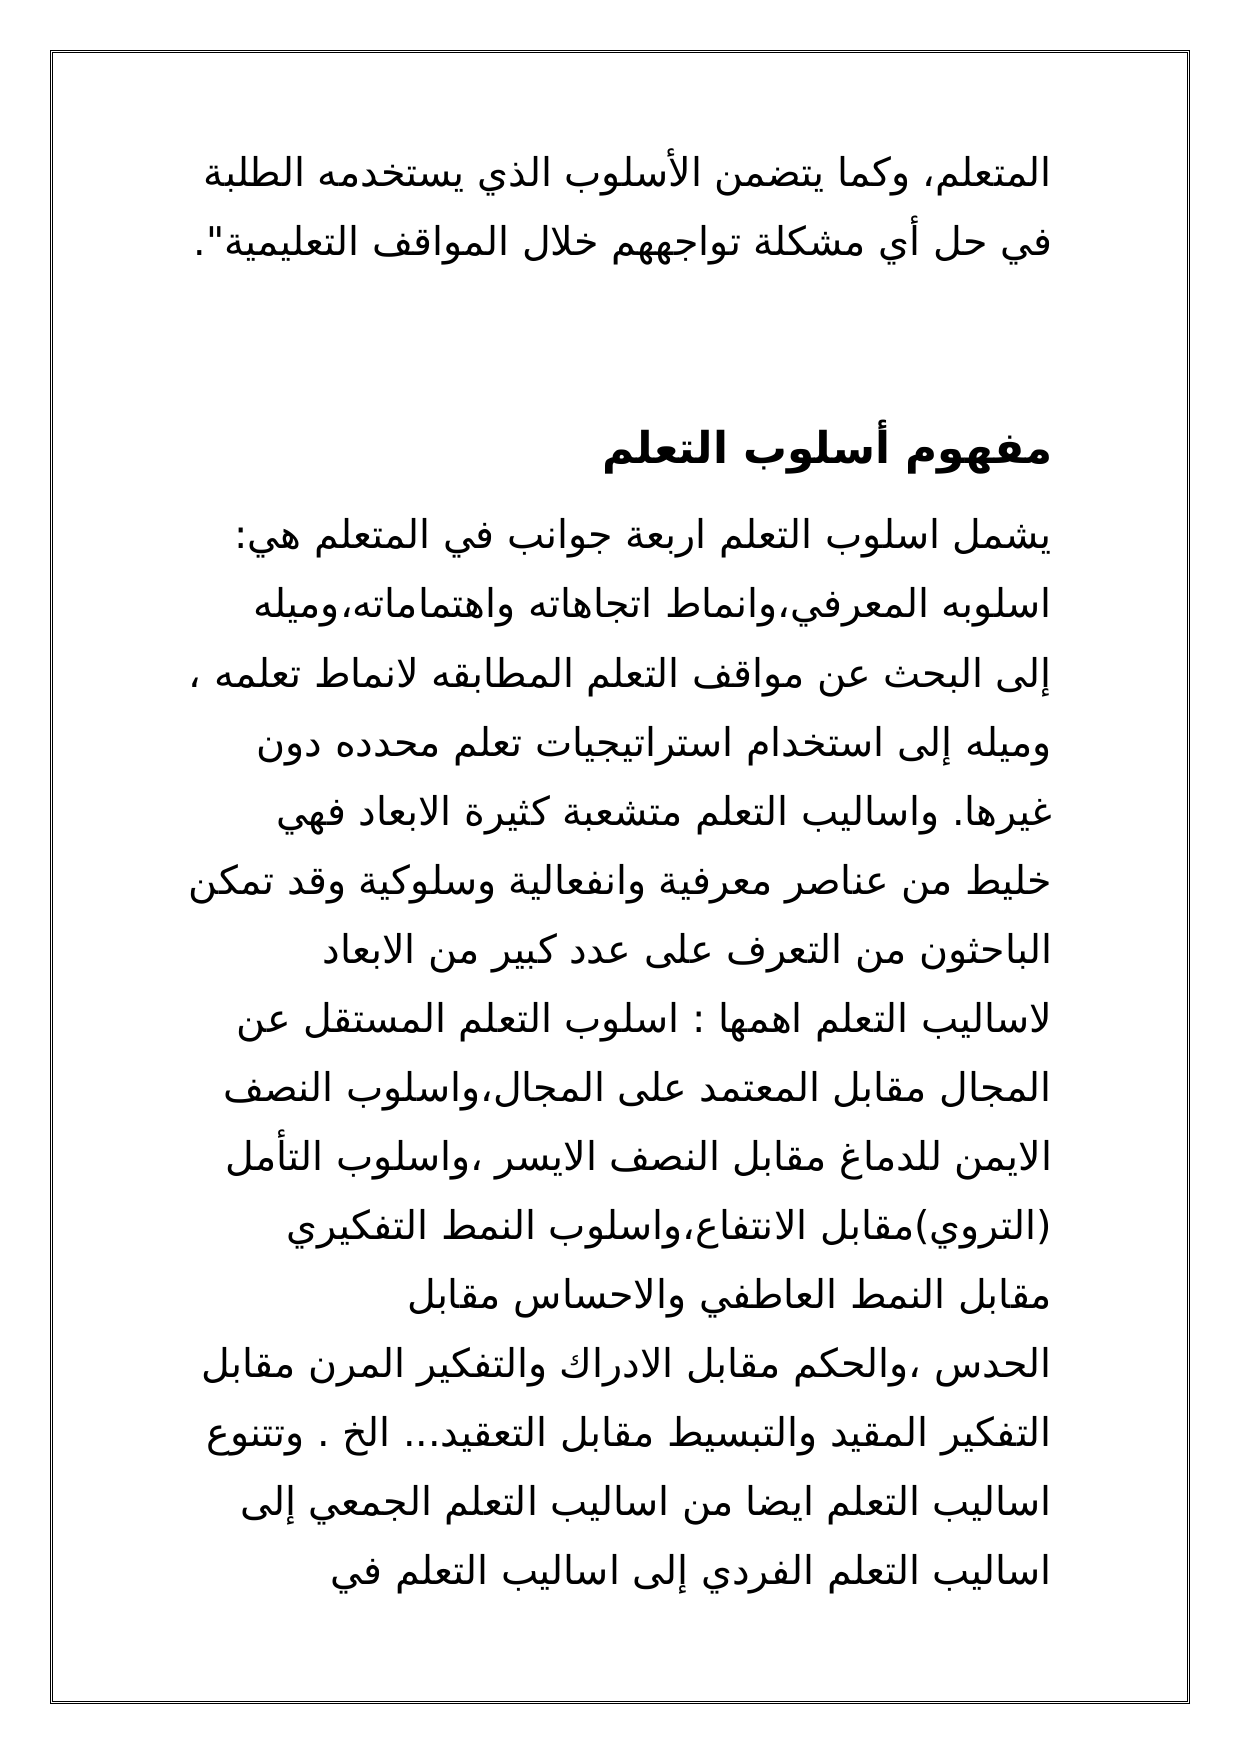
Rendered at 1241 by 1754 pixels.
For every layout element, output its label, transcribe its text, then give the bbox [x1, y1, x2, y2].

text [187, 512, 1053, 1594]
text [187, 150, 1053, 265]
subtitle مفهوم أسلوب التعلم [187, 423, 1053, 474]
